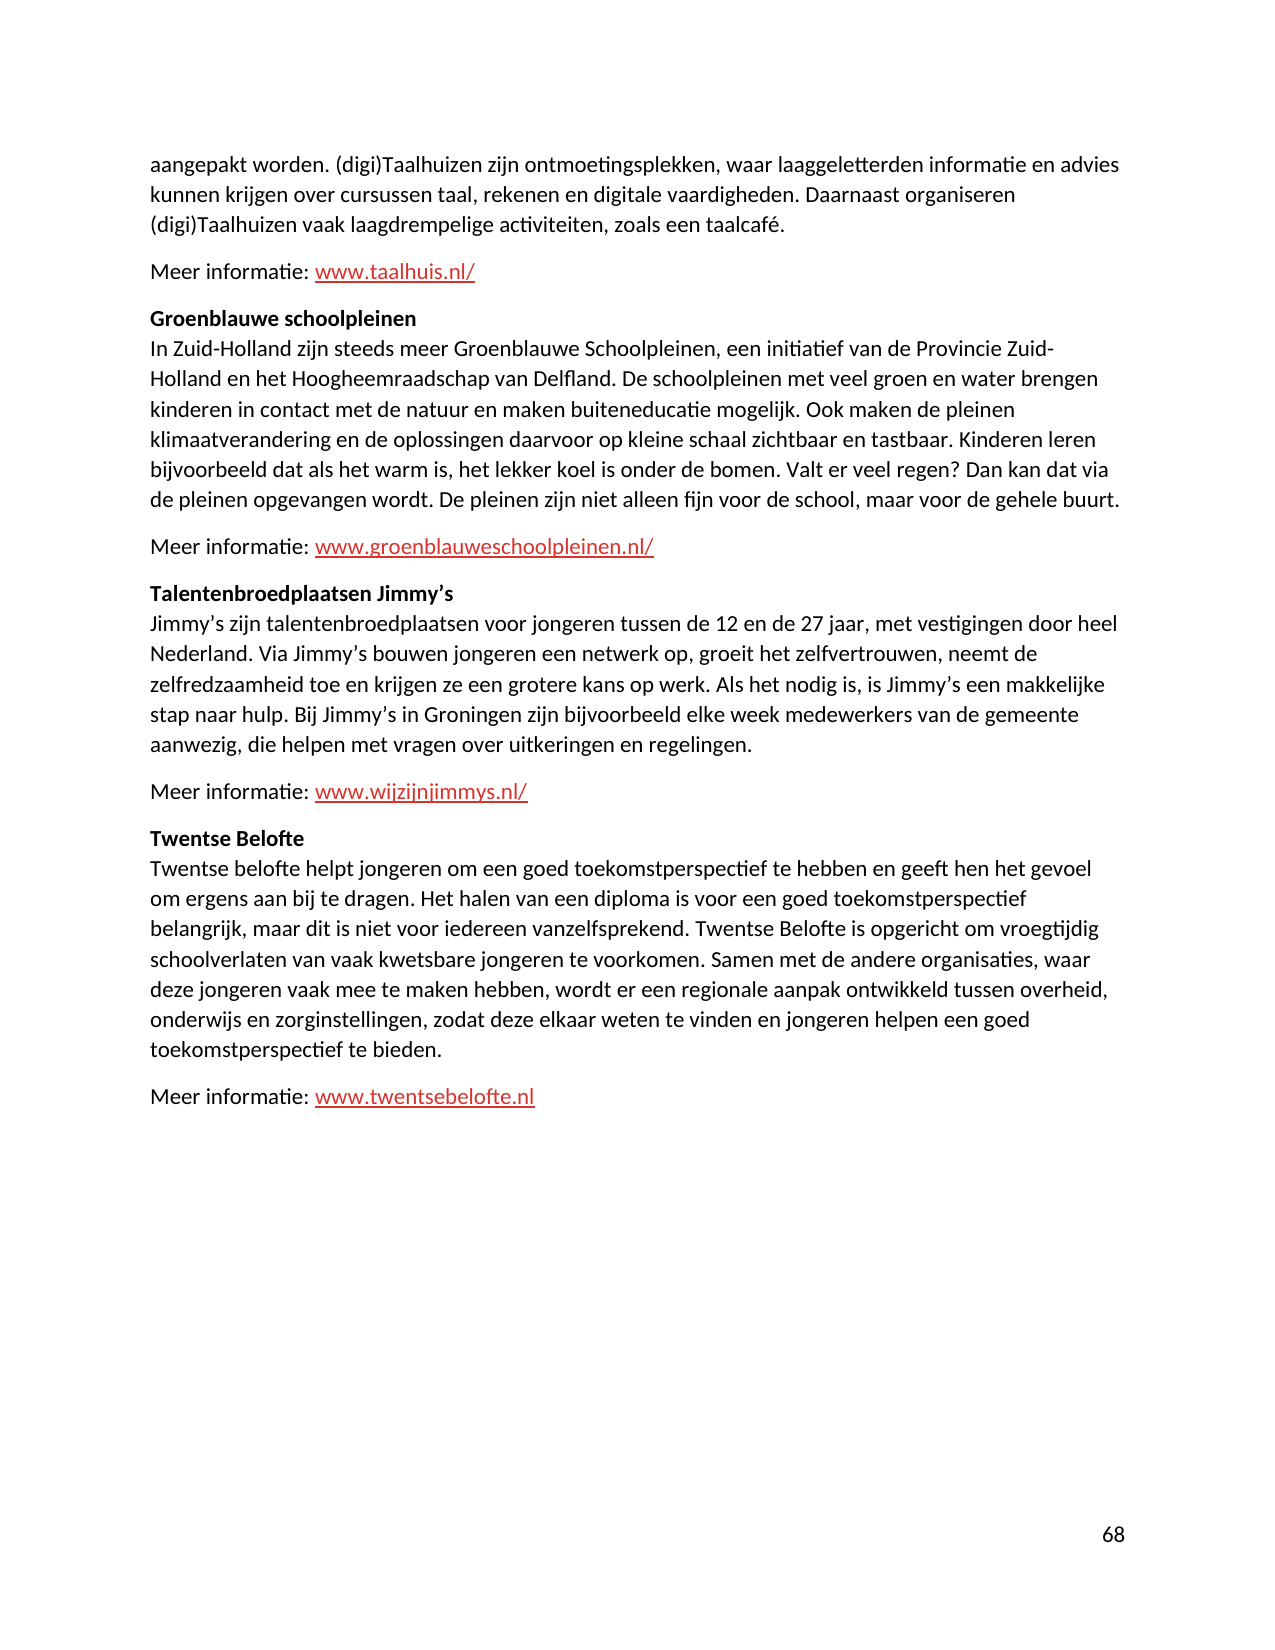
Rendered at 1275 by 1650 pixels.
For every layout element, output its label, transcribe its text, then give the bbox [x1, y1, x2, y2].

text Groenblauwe schoolpleinen In Zuid-Holland zijn steeds meer Groenblauwe Schoolpleinen, een initiatief van de Provincie Zuid-Holland en het Hoogheemraadschap van Delfland. De schoolpleinen met veel groen en water brengen kinderen in contact met de natuur en maken buiteneducatie mogelijk. Ook maken de pleinen klimaatverandering en de oplossingen daarvoor op kleine schaal zichtbaar en tastbaar. Kinderen leren bijvoorbeeld dat als het warm is, het lekker koel is onder de bomen. Valt er veel regen? Dan kan dat via de pleinen opgevangen wordt. De pleinen zijn niet alleen fijn voor de school, maar voor de gehele buurt. [150, 304, 1125, 513]
text Meer informatie: www.twentsebelofte.nl [150, 1082, 1125, 1110]
text Meer informatie: www.taalhuis.nl/ [150, 257, 1125, 285]
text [150, 150, 1125, 238]
text Meer informatie: www.wijzijnjimmys.nl/ [150, 777, 1125, 805]
text Talentenbroedplaatsen Jimmy’s Jimmy’s zijn talentenbroedplaatsen voor jongeren tussen de 12 en de 27 jaar, met vestigingen door heel Nederland. Via Jimmy’s bouwen jongeren een netwerk op, groeit het zelfvertrouwen, neemt de zelfredzaamheid toe en krijgen ze een grotere kans op werk. Als het nodig is, is Jimmy’s een makkelijke stap naar hulp. Bij Jimmy’s in Groningen zijn bijvoorbeeld elke week medewerkers van de gemeente aanwezig, die helpen met vragen over uitkeringen en regelingen. [150, 579, 1125, 758]
text Twentse Belofte Twentse belofte helpt jongeren om een goed toekomstperspectief te hebben en geeft hen het gevoel om ergens aan bij te dragen. Het halen van een diploma is voor een goed toekomstperspectief belangrijk, maar dit is niet voor iedereen vanzelfsprekend. Twentse Belofte is opgericht om vroegtijdig schoolverlaten van vaak kwetsbare jongeren te voorkomen. Samen met de andere organisaties, waar deze jongeren vaak mee te maken hebben, wordt er een regionale aanpak ontwikkeld tussen overheid, onderwijs en zorginstellingen, zodat deze elkaar weten te vinden en jongeren helpen een goed toekomstperspectief te bieden. [150, 824, 1125, 1063]
text Meer informatie: www.groenblauweschoolpleinen.nl/ [150, 532, 1125, 560]
